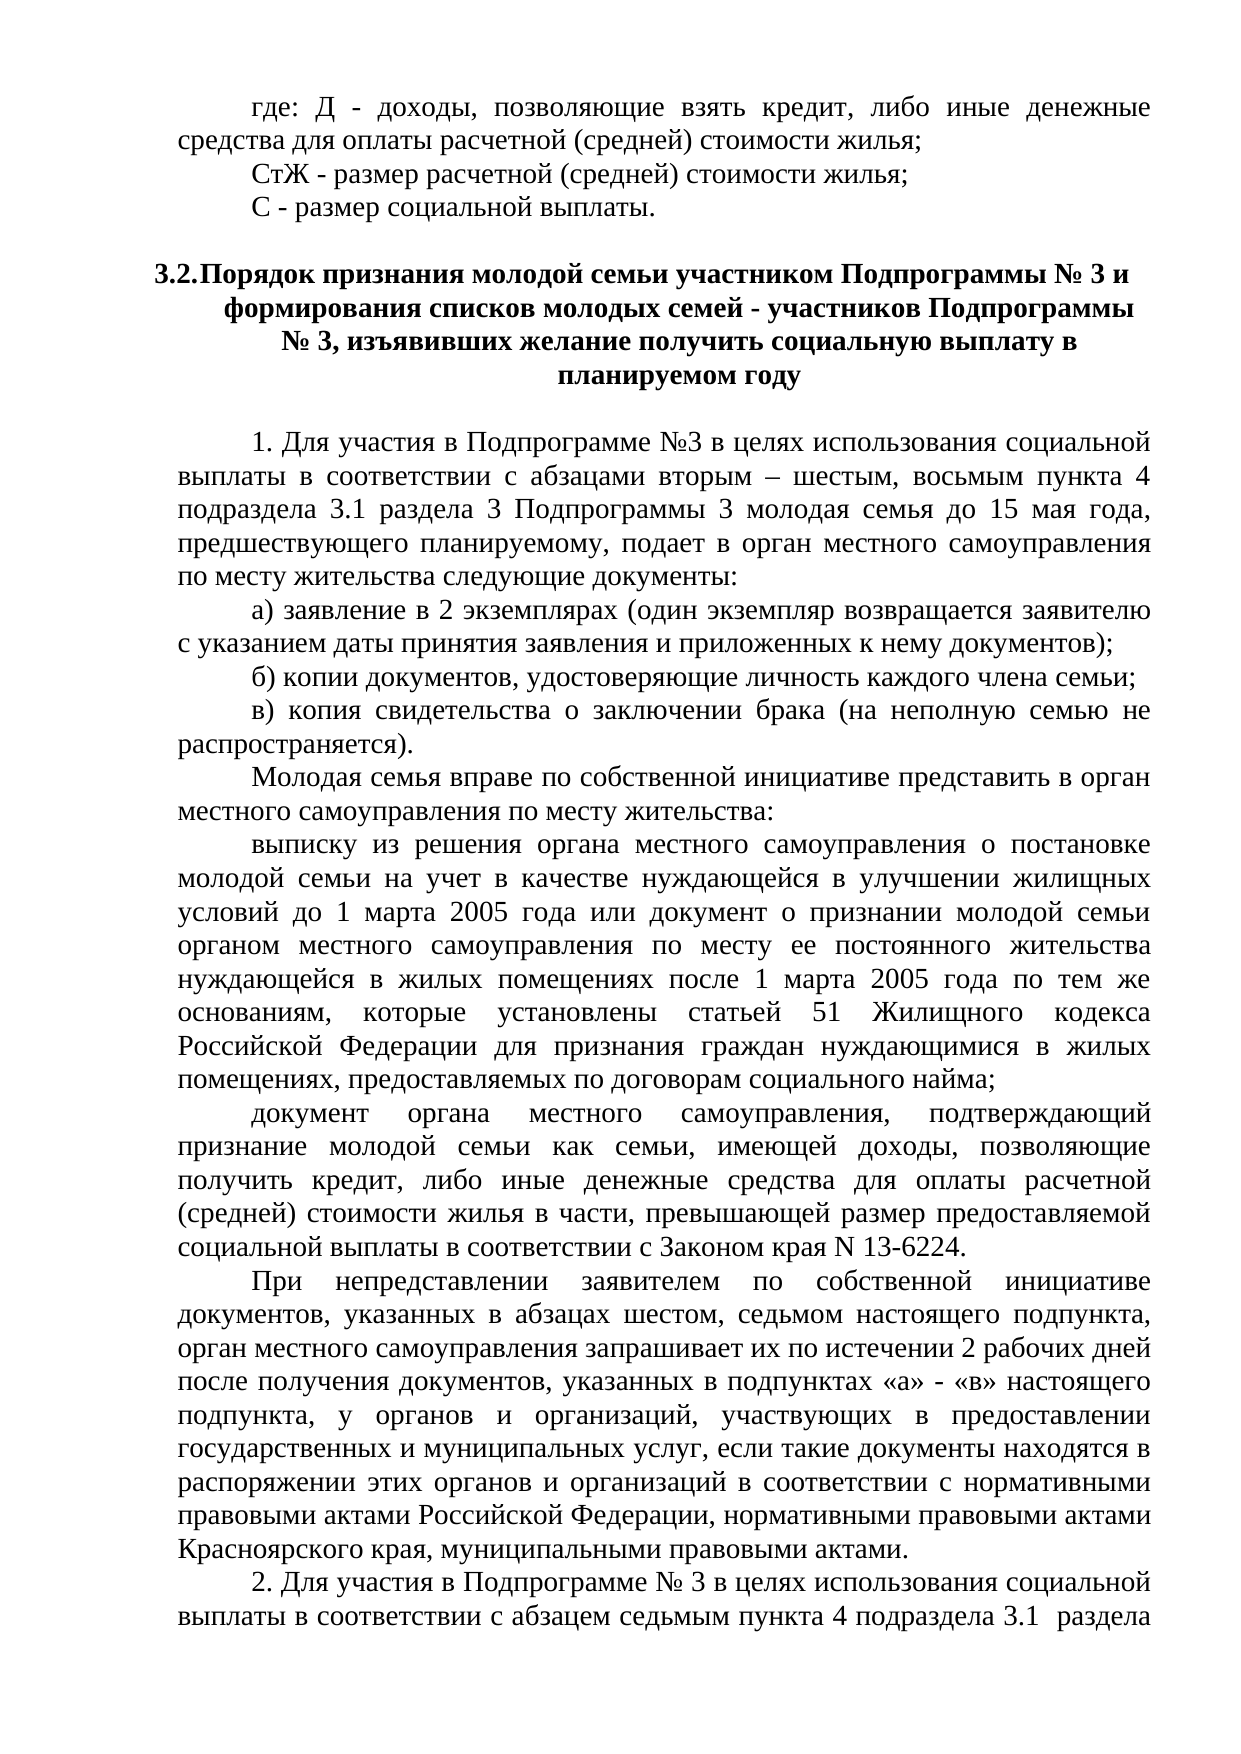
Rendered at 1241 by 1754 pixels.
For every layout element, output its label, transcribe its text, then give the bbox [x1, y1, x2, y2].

text выписку из решения органа местного самоуправления о постановке молодой семьи на учет в качестве нуждающейся в улучшении жилищных условий до 1 марта 2005 года или документ о признании молодой семьи органом местного самоуправления по месту ее постоянного жительства нуждающейся в жилых помещениях после 1 марта 2005 года по тем же основаниям, которые установлены статьей 51 Жилищного кодекса Российской Федерации для признания граждан нуждающимися в жилых помещениях, предоставляемых по договорам социального найма; [177, 827, 1152, 1095]
text а) заявление в 2 экземплярах (один экземпляр возвращается заявителю с указанием даты принятия заявления и приложенных к нему документов); [177, 592, 1152, 659]
text Молодая семья вправе по собственной инициативе представить в орган местного самоуправления по месту жительства: [177, 759, 1152, 827]
text С - размер социальной выплаты. [177, 189, 1152, 223]
text в) копия свидетельства о заключении брака (на неполную семью не распространяется). [177, 692, 1152, 759]
text б) копии документов, удостоверяющие личность каждого члена семьи; [177, 659, 1152, 692]
list Порядок признания молодой семьи участником Подпрограммы № 3 и формирования списков молодых семей - участников Подпрограммы № 3, изъявивших желание получить социальную выплату в планируемом году [132, 256, 1152, 391]
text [177, 1564, 1152, 1632]
text СтЖ - размер расчетной (средней) стоимости жилья; [177, 156, 1152, 189]
text При непредставлении заявителем по собственной инициативе документов, указанных в абзацах шестом, седьмом настоящего подпункта, орган местного самоуправления запрашивает их по истечении 2 рабочих дней после получения документов, указанных в подпунктах «а» - «в» настоящего подпункта, у органов и организаций, участвующих в предоставлении государственных и муниципальных услуг, если такие документы находятся в распоряжении этих органов и организаций в соответствии с нормативными правовыми актами Российской Федерации, нормативными правовыми актами Красноярского края, муниципальными правовыми актами. [177, 1263, 1152, 1564]
text документ органа местного самоуправления, подтверждающий признание молодой семьи как семьи, имеющей доходы, позволяющие получить кредит, либо иные денежные средства для оплаты расчетной (средней) стоимости жилья в части, превышающей размер предоставляемой социальной выплаты в соответствии с Законом края N 13-6224. [177, 1095, 1152, 1263]
text 1. Для участия в Подпрограмме №3 в целях использования социальной выплаты в соответствии с абзацами вторым – шестым, восьмым пункта 4 подраздела 3.1 раздела 3 Подпрограммы 3 молодая семья до 15 мая года, предшествующего планируемому, подает в орган местного самоуправления по месту жительства следующие документы: [177, 424, 1152, 592]
text где: Д - доходы, позволяющие взять кредит, либо иные денежные средства для оплаты расчетной (средней) стоимости жилья; [177, 89, 1152, 156]
